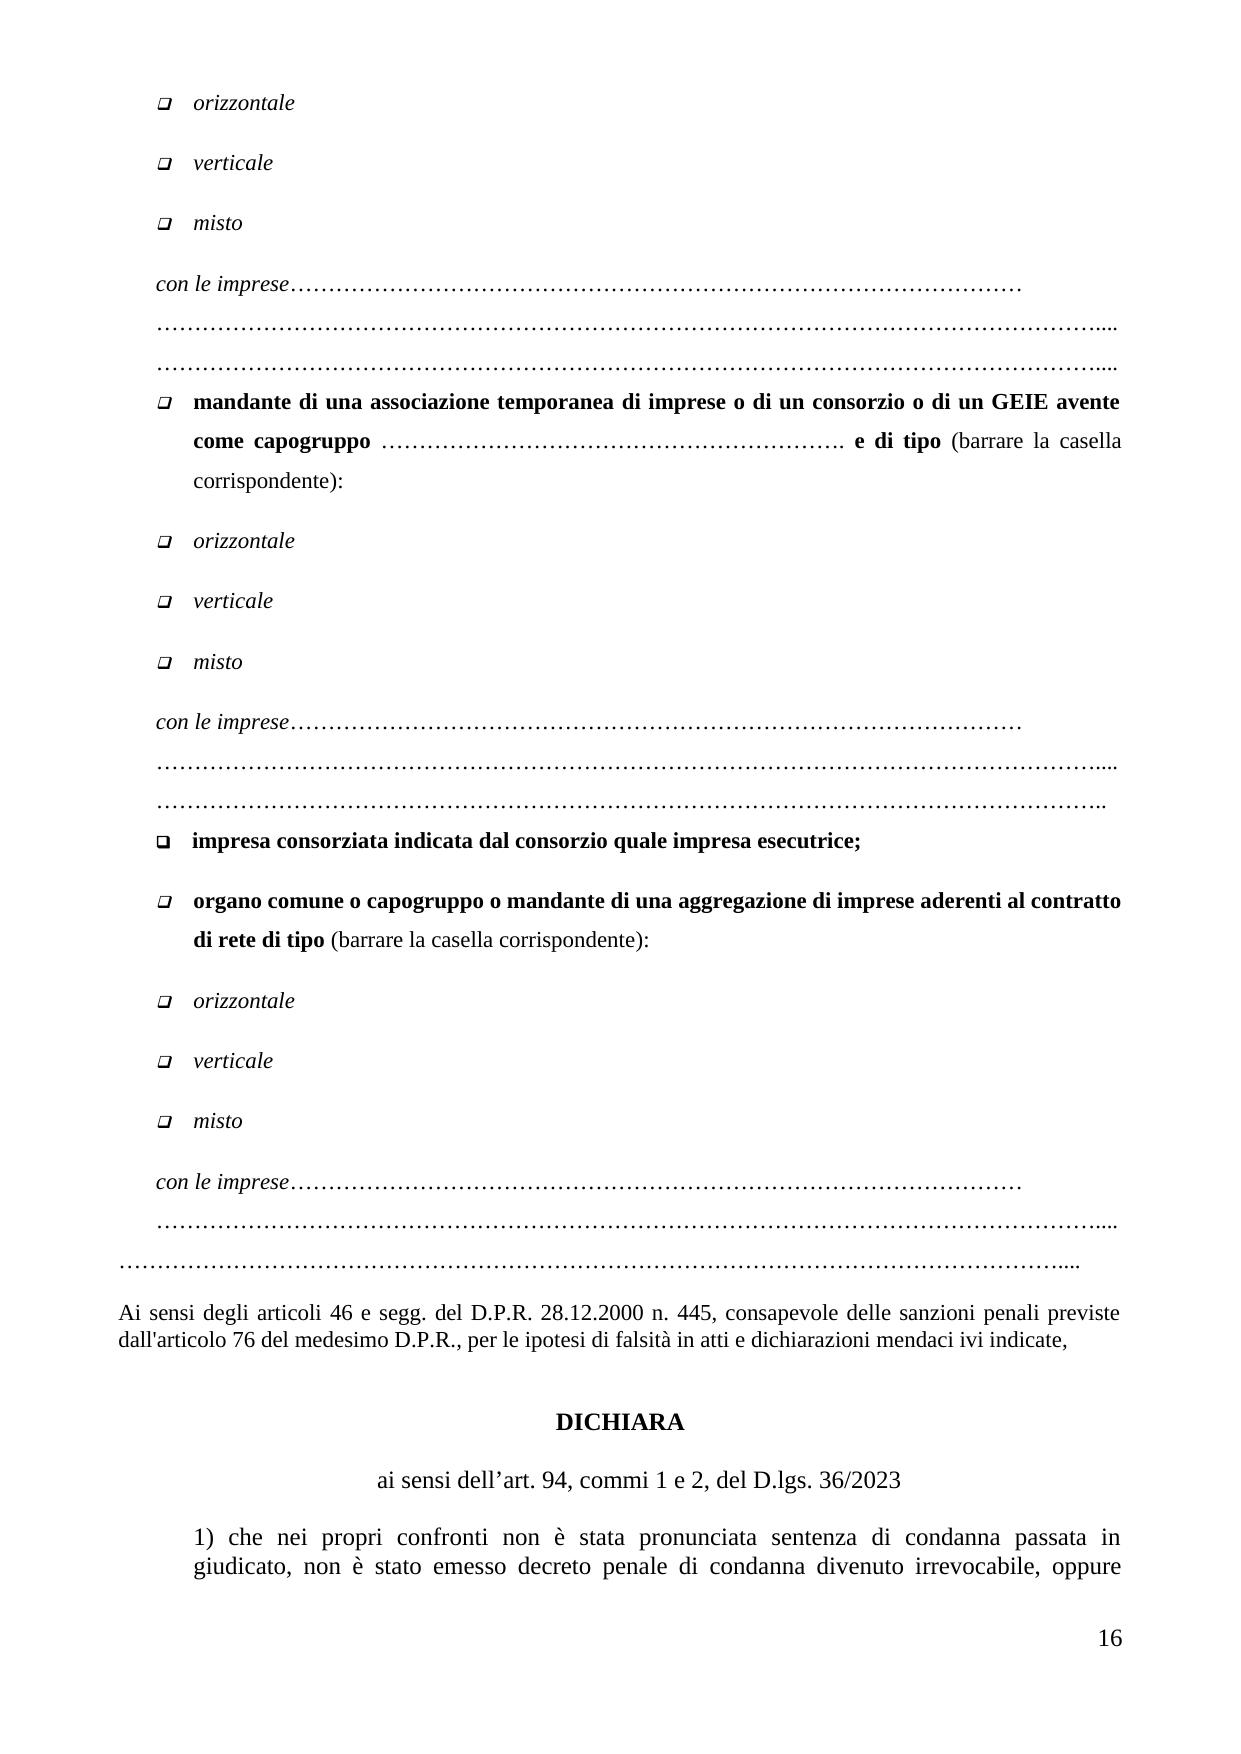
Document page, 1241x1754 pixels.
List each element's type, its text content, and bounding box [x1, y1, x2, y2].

list impresa consorziata indicata dal consorzio quale impresa esecutrice; [156, 827, 1122, 853]
text ai sensi dell’art. 94, commi 1 e 2, del D.lgs. 36/2023 [156, 1465, 1122, 1493]
list misto [156, 648, 1122, 674]
list orizzontale [156, 987, 1122, 1013]
list verticale [156, 1047, 1122, 1073]
list verticale [156, 149, 1122, 175]
list orizzontale [156, 89, 1122, 115]
list verticale [156, 588, 1122, 614]
text …………………………………………………………………………………………………………….... [118, 1247, 1122, 1273]
text con le imprese…………………………………………………………………………………… [156, 1168, 1122, 1194]
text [193, 1522, 1122, 1580]
list misto [156, 1107, 1122, 1134]
text Ai sensi degli articoli 46 e segg. del D.P.R. 28.12.2000 n. 445, consapevole delle sanzioni penali previste dall'articolo 76 del medesimo D.P.R., per le ipotesi di falsità in atti e dichiarazioni mendaci ivi indicate, [118, 1299, 1122, 1352]
text DICHIARA [118, 1407, 1122, 1436]
text …………………………………………………………………………………………………………….... [156, 348, 1122, 375]
text …………………………………………………………………………………………………………….... [156, 748, 1122, 774]
list orizzontale [156, 527, 1122, 554]
text …………………………………………………………………………………………………………….... [156, 1207, 1122, 1233]
list organo comune o capogruppo o mandante di una aggregazione di imprese aderenti al contratto di rete di tipo (barrare la casella corrispondente): [156, 887, 1122, 953]
text …………………………………………………………………………………………………………….... [156, 309, 1122, 335]
text con le imprese…………………………………………………………………………………… [156, 708, 1122, 734]
list misto [156, 209, 1122, 236]
text con le imprese…………………………………………………………………………………… [156, 269, 1122, 296]
text …………………………………………………………………………………………………………….. [156, 787, 1122, 813]
list mandante di una associazione temporanea di imprese o di un consorzio o di un GEIE avente come capogruppo ……………………………………………………. e di tipo (barrare la casella corrispondente): [156, 388, 1122, 493]
